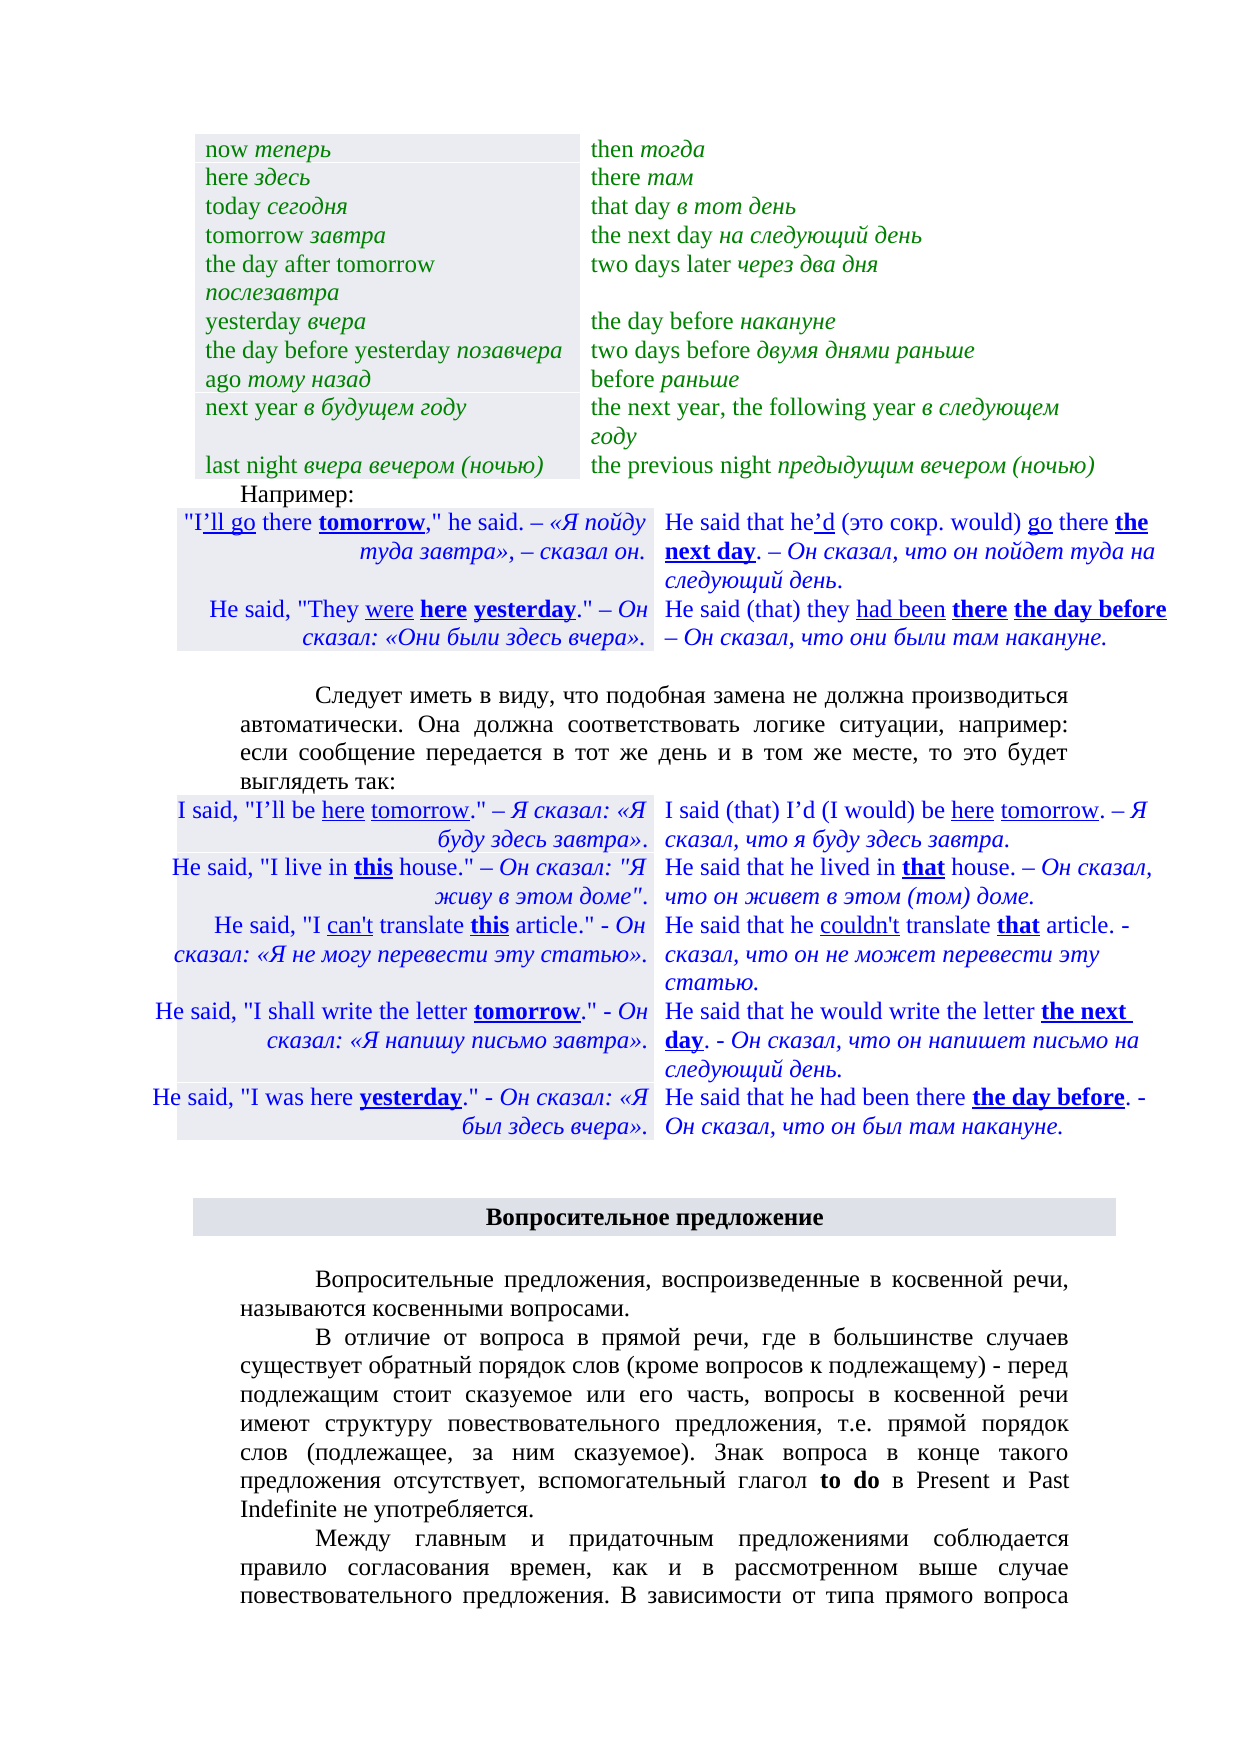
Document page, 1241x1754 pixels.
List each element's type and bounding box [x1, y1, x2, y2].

table_header [177, 118, 1132, 1625]
